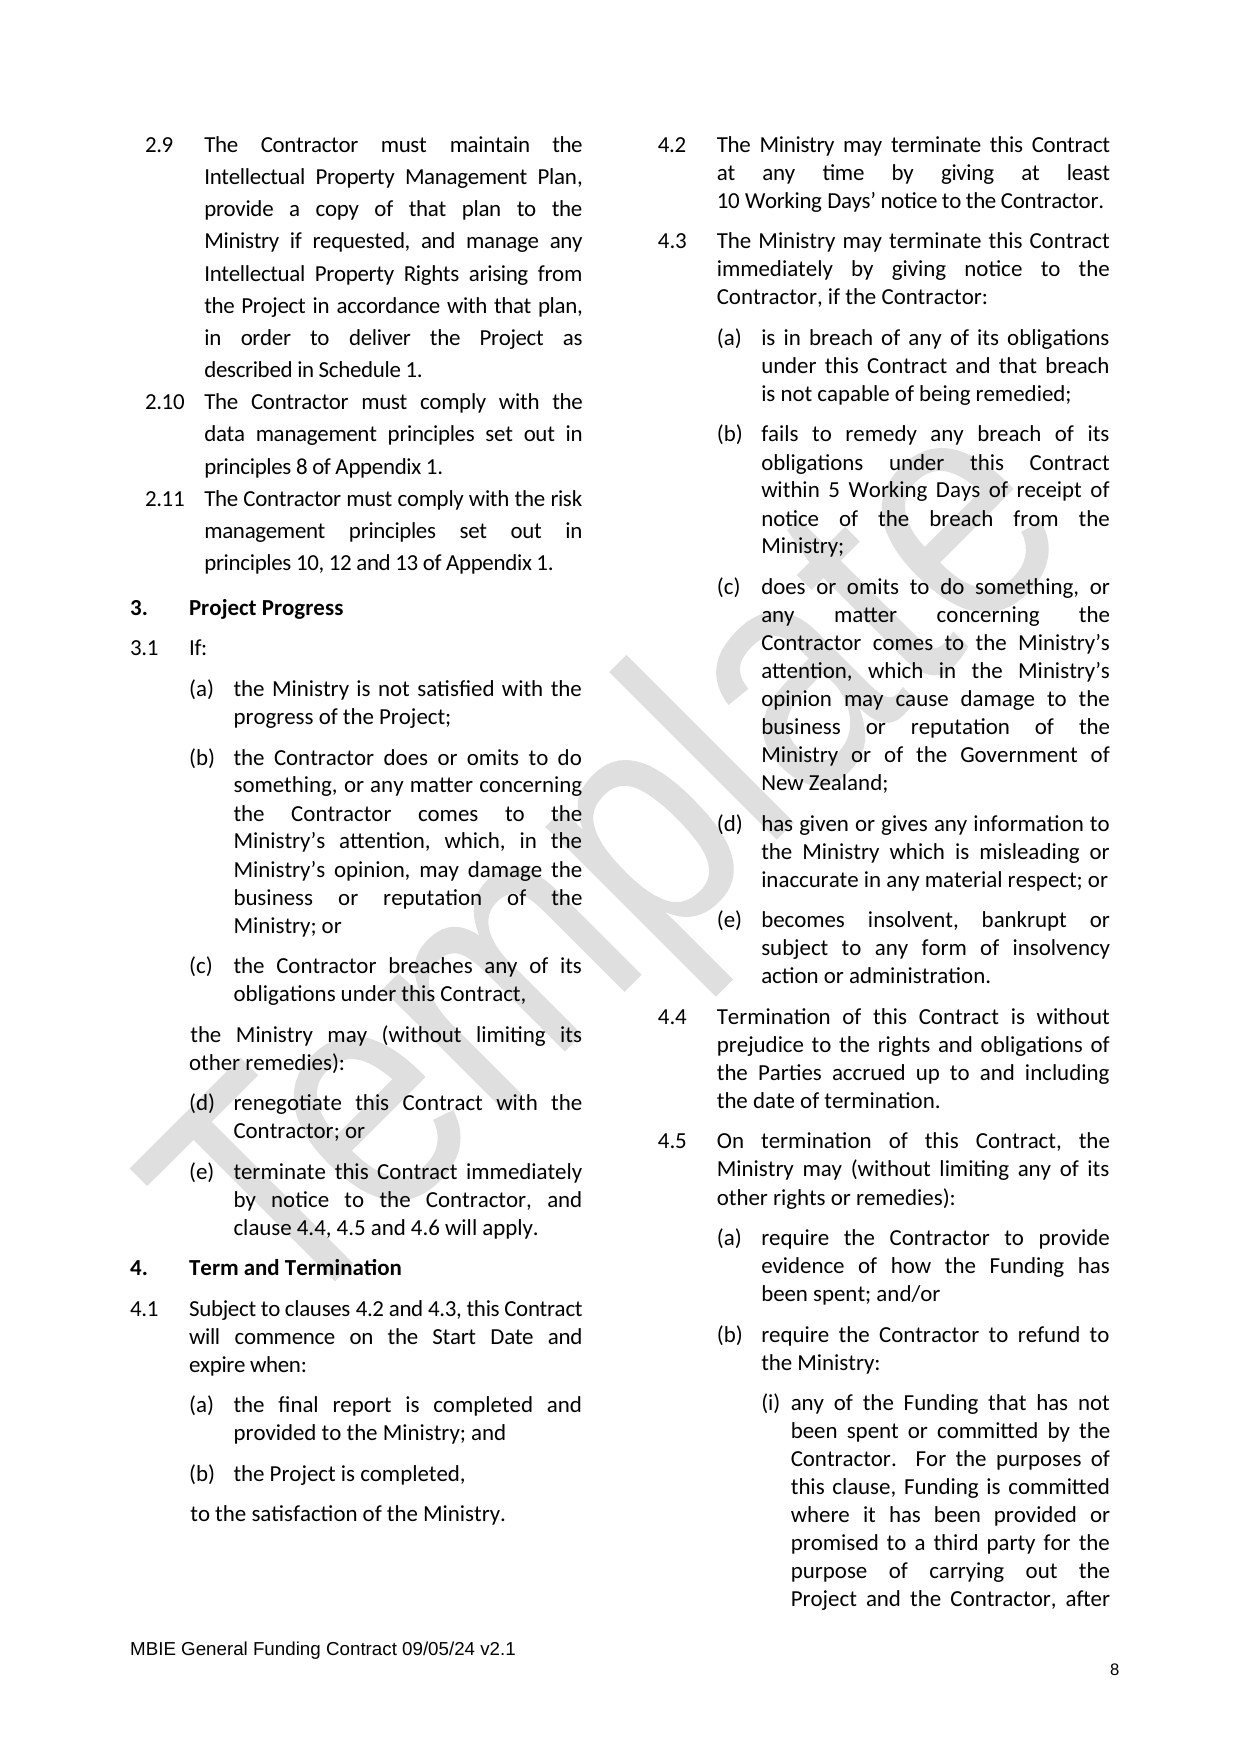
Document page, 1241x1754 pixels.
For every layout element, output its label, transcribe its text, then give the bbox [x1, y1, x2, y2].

text the Ministry may (without limiting its other remedies): [189, 1020, 583, 1076]
list the Project is completed, [189, 1459, 583, 1487]
text 4.1 Subject to clauses 4.2 and 4.3, this Contract will commence on the Start Date and expire when: [130, 1294, 583, 1378]
text 4.3 The Ministry may terminate this Contract immediately by giving notice to the Contractor, if the Contractor: [658, 226, 1110, 311]
list The Contractor must comply with the risk management principles set out in principles 10, 12 and 13 of Appendix 1. [145, 484, 583, 576]
text (a) is in breach of any of its obligations under this Contract and that breach is not capable of being remedied; [717, 323, 1110, 407]
list the Contractor does or omits to do something, or any matter concerning the Contractor comes to the Ministry’s attention, which, in the Ministry’s opinion, may damage the business or reputation of the Ministry; or [189, 743, 583, 939]
text 4.5 On termination of this Contract, the Ministry may (without limiting any of its other rights or remedies): [658, 1127, 1110, 1211]
list the Contractor breaches any of its obligations under this Contract, [189, 951, 583, 1007]
list require the Contractor to provide evidence of how the Funding has been spent; and/or [717, 1223, 1110, 1307]
text 4. Term and Termination [130, 1253, 583, 1281]
text (e) terminate this Contract immediately by notice to the Contractor, and clause 4.4, 4.5 and 4.6 will apply. [189, 1157, 583, 1241]
text 3. Project Progress [130, 593, 583, 621]
text (c) does or omits to do something, or any matter concerning the Contractor comes to the Ministry’s attention, which in the Ministry’s opinion may cause damage to the business or reputation of the Ministry or of the Government of New Zealand; [717, 572, 1110, 796]
list the Ministry is not satisfied with the progress of the Project; [189, 674, 583, 730]
text (e) becomes insolvent, bankrupt or subject to any form of insolvency action or administration. [717, 905, 1110, 989]
text (b) fails to remedy any breach of its obligations under this Contract within 5 Working Days of receipt of notice of the breach from the Ministry; [717, 419, 1110, 560]
text to the satisfaction of the Ministry. [189, 1499, 583, 1528]
text 4.2 The Ministry may terminate this Contract at any time by giving at least 10 Working Days’ notice to the Contractor. [658, 130, 1110, 214]
text 3.1 If: [130, 633, 583, 662]
list require the Contractor to refund to the Ministry: [717, 1320, 1110, 1376]
text (d) has given or gives any information to the Ministry which is misleading or inaccurate in any material respect; or [717, 809, 1110, 893]
list The Contractor must comply with the data management principles set out in principles 8 of Appendix 1. [145, 387, 583, 480]
list The Contractor must maintain the Intellectual Property Management Plan, provide a copy of that plan to the Ministry if requested, and manage any Intellectual Property Rights arising from the Project in accordance with that plan, in order to deliver the Project as described in Schedule 1. [145, 130, 583, 383]
text (d) renegotiate this Contract with the Contractor; or [189, 1088, 583, 1144]
text 4.4 Termination of this Contract is without prejudice to the rights and obligations of the Parties accrued up to and including the date of termination. [658, 1002, 1110, 1114]
list the final report is completed and provided to the Ministry; and [189, 1391, 583, 1447]
